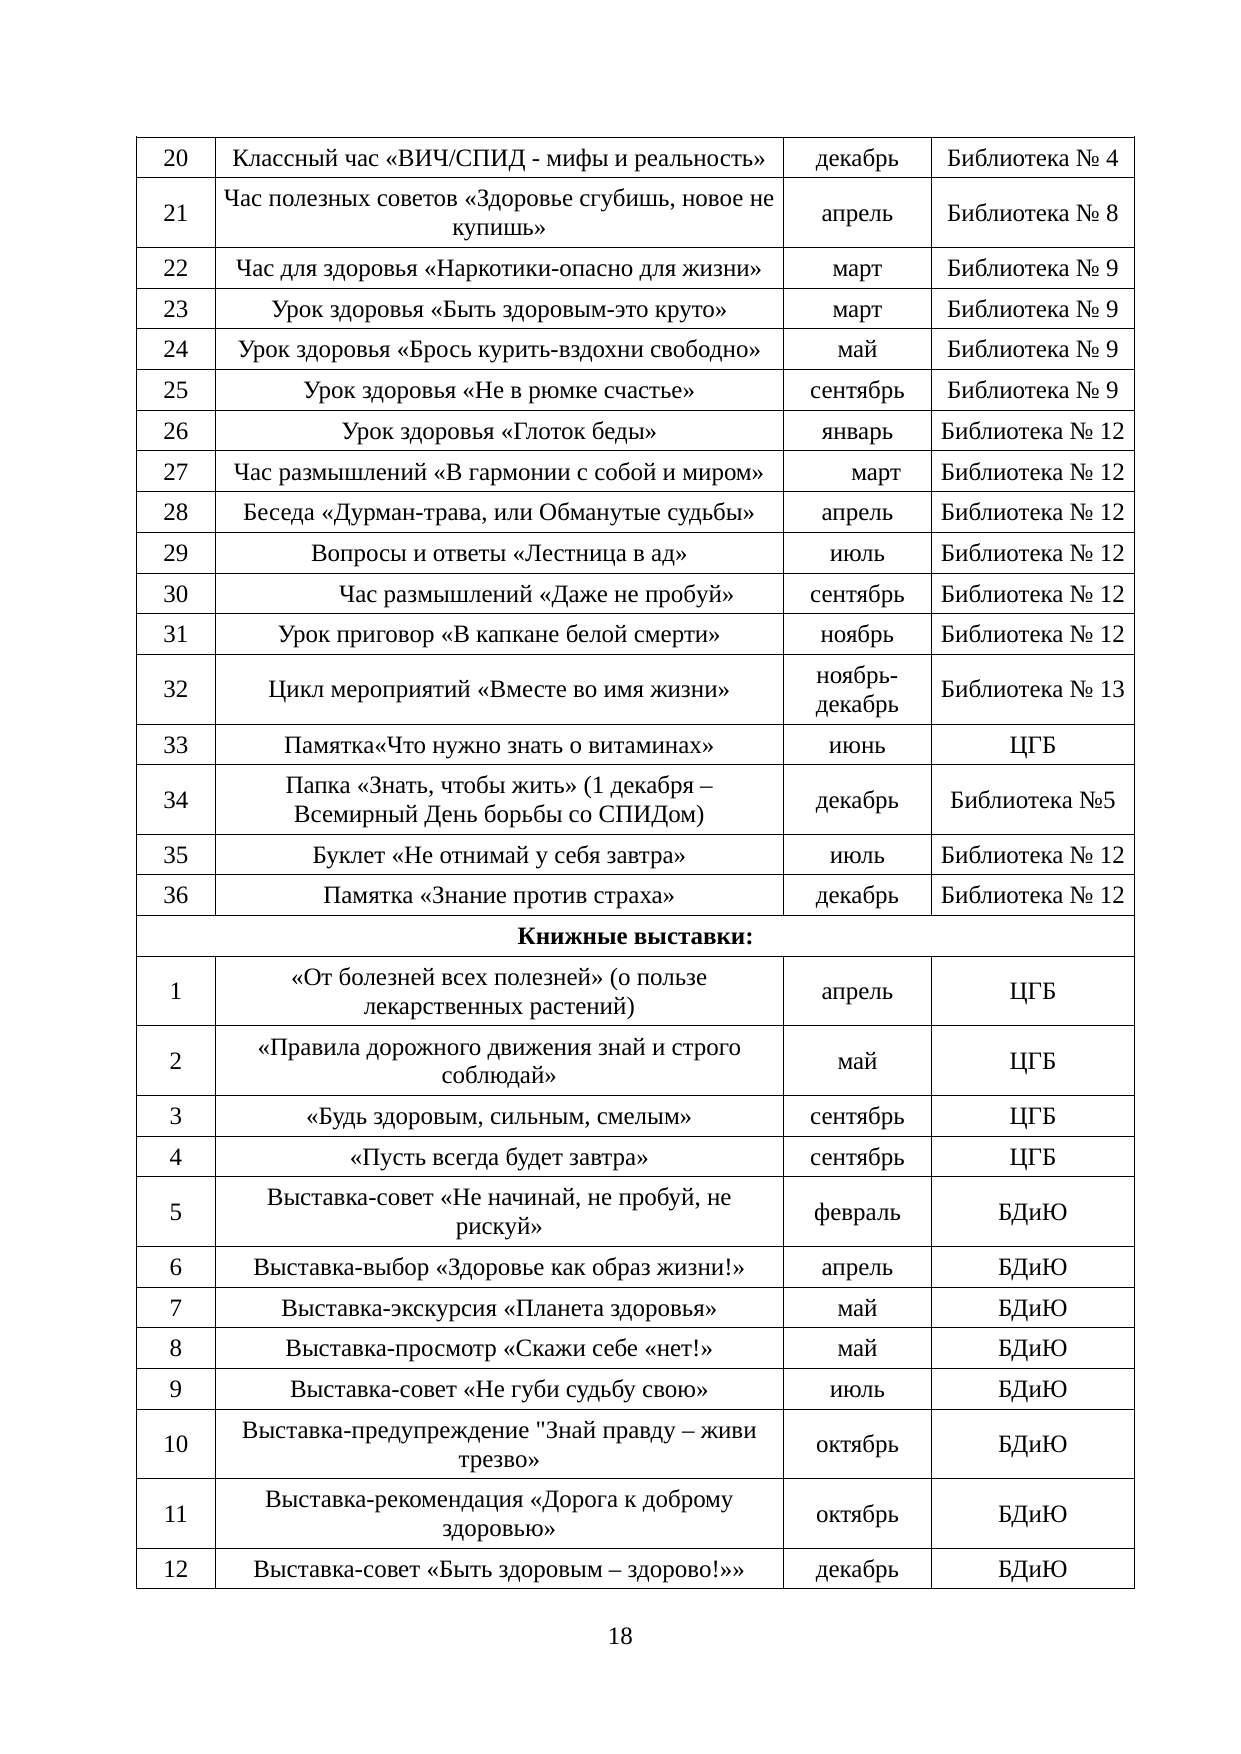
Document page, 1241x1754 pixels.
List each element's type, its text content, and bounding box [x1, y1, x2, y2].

table_cell 29 [137, 533, 215, 572]
table_cell октябрь [784, 1410, 931, 1478]
table_cell Библиотека № 9 [932, 370, 1134, 409]
table_cell Вопросы и ответы «Лестница в ад» [216, 533, 783, 572]
table_cell «Правила дорожного движения знай и строго соблюдай» [216, 1026, 783, 1095]
table_cell ЦГБ [932, 725, 1134, 764]
table_cell БДиЮ [932, 1328, 1134, 1368]
table_cell декабрь [784, 1549, 931, 1588]
table_cell «Будь здоровым, сильным, смелым» [216, 1096, 783, 1136]
table_cell январь [784, 411, 931, 450]
table_cell ноябрь [784, 614, 931, 654]
table_cell 34 [137, 765, 215, 834]
table_cell Библиотека № 9 [932, 289, 1134, 328]
table_cell Урок здоровья «Быть здоровым-это круто» [216, 289, 783, 328]
table_cell 36 [137, 875, 215, 915]
table_cell апрель [784, 1247, 931, 1286]
table_cell июнь [784, 725, 931, 764]
table_cell март [784, 451, 931, 491]
table_cell Библиотека № 9 [932, 248, 1134, 287]
table_cell Библиотека № 12 [932, 533, 1134, 572]
table_cell ноябрь-декабрь [784, 655, 931, 723]
table_cell Урок здоровья «Не в рюмке счастье» [216, 370, 783, 409]
table_cell Книжные выставки: [137, 916, 1134, 956]
table_cell Библиотека №5 [932, 765, 1134, 834]
table_cell 20 [137, 138, 215, 177]
table_cell 12 [137, 1549, 215, 1588]
table_cell сентябрь [784, 574, 931, 613]
table_cell 24 [137, 329, 215, 369]
table_cell апрель [784, 957, 931, 1025]
table_cell Беседа «Дурман-трава, или Обманутые судьбы» [216, 492, 783, 532]
table_cell «Пусть всегда будет завтра» [216, 1137, 783, 1176]
table_cell 9 [137, 1369, 215, 1409]
table_cell апрель [784, 492, 931, 532]
table_cell Библиотека № 8 [932, 178, 1134, 247]
table_cell 10 [137, 1410, 215, 1478]
table_cell Выставка-совет «Не губи судьбу свою» [216, 1369, 783, 1409]
table_cell Урок приговор «В капкане белой смерти» [216, 614, 783, 654]
table_cell 31 [137, 614, 215, 654]
table_cell Час полезных советов «Здоровье сгубишь, новое не купишь» [216, 178, 783, 247]
table_cell Час размышлений «Даже не пробуй» [216, 574, 783, 613]
table_cell Библиотека № 12 [932, 451, 1134, 491]
table_cell май [784, 1328, 931, 1368]
table_cell 2 [137, 1026, 215, 1095]
table_cell сентябрь [784, 1096, 931, 1136]
table_cell ЦГБ [932, 1137, 1134, 1176]
table_cell май [784, 329, 931, 369]
table_cell февраль [784, 1177, 931, 1246]
table_cell Урок здоровья «Брось курить-вздохни свободно» [216, 329, 783, 369]
table_cell Выставка-выбор «Здоровье как образ жизни!» [216, 1247, 783, 1286]
table_cell 30 [137, 574, 215, 613]
table_cell июль [784, 835, 931, 874]
table_cell 8 [137, 1328, 215, 1368]
table_cell Библиотека № 12 [932, 574, 1134, 613]
table_cell ЦГБ [932, 1026, 1134, 1095]
table_cell БДиЮ [932, 1369, 1134, 1409]
table_cell сентябрь [784, 1137, 931, 1176]
table_cell 32 [137, 655, 215, 723]
table_cell май [784, 1288, 931, 1327]
table_cell Классный час «ВИЧ/СПИД - мифы и реальность» [216, 138, 783, 177]
table_cell 35 [137, 835, 215, 874]
table_cell 23 [137, 289, 215, 328]
table_cell Библиотека № 12 [932, 835, 1134, 874]
table_cell Библиотека № 9 [932, 329, 1134, 369]
table_cell Библиотека № 12 [932, 614, 1134, 654]
table_cell Библиотека № 13 [932, 655, 1134, 723]
table_cell БДиЮ [932, 1288, 1134, 1327]
table_cell Выставка-совет «Быть здоровым – здорово!»» [216, 1549, 783, 1588]
table_cell 33 [137, 725, 215, 764]
table_cell Библиотека № 12 [932, 875, 1134, 915]
table_cell ЦГБ [932, 957, 1134, 1025]
table_cell Выставка-экскурсия «Планета здоровья» [216, 1288, 783, 1327]
table_cell 7 [137, 1288, 215, 1327]
table_cell сентябрь [784, 370, 931, 409]
table_cell март [784, 289, 931, 328]
table_cell 4 [137, 1137, 215, 1176]
table_cell июль [784, 533, 931, 572]
table_cell декабрь [784, 138, 931, 177]
table_cell Час для здоровья «Наркотики-опасно для жизни» [216, 248, 783, 287]
table_cell 22 [137, 248, 215, 287]
table_cell 28 [137, 492, 215, 532]
table_cell Выставка-просмотр «Скажи себе «нет!» [216, 1328, 783, 1368]
table_cell октябрь [784, 1479, 931, 1548]
table_cell Папка «Знать, чтобы жить» (1 декабря – Всемирный День борьбы со СПИДом) [216, 765, 783, 834]
table_cell Выставка-рекомендация «Дорога к доброму здоровью» [216, 1479, 783, 1548]
table_cell ЦГБ [932, 1096, 1134, 1136]
table_cell декабрь [784, 765, 931, 834]
table_cell Час размышлений «В гармонии с собой и миром» [216, 451, 783, 491]
table_cell июль [784, 1369, 931, 1409]
table_cell Памятка«Что нужно знать о витаминах» [216, 725, 783, 764]
table_cell Памятка «Знание против страха» [216, 875, 783, 915]
table_cell декабрь [784, 875, 931, 915]
table_cell Библиотека № 12 [932, 492, 1134, 532]
table_cell 27 [137, 451, 215, 491]
table_cell 1 [137, 957, 215, 1025]
table_cell 21 [137, 178, 215, 247]
table_cell Урок здоровья «Глоток беды» [216, 411, 783, 450]
table_cell БДиЮ [932, 1247, 1134, 1286]
table_cell Выставка-предупреждение "Знай правду – живи трезво» [216, 1410, 783, 1478]
table_cell Цикл мероприятий «Вместе во имя жизни» [216, 655, 783, 723]
table_cell «От болезней всех полезней» (о пользе лекарственных растений) [216, 957, 783, 1025]
table_cell БДиЮ [932, 1177, 1134, 1246]
table_cell 25 [137, 370, 215, 409]
table_cell Библиотека № 4 [932, 138, 1134, 177]
table_cell Выставка-совет «Не начинай, не пробуй, не рискуй» [216, 1177, 783, 1246]
table_cell 26 [137, 411, 215, 450]
table_cell БДиЮ [932, 1410, 1134, 1478]
table_cell БДиЮ [932, 1549, 1134, 1588]
table_cell май [784, 1026, 931, 1095]
table_cell 3 [137, 1096, 215, 1136]
table_cell 6 [137, 1247, 215, 1286]
table_cell БДиЮ [932, 1479, 1134, 1548]
table_cell 11 [137, 1479, 215, 1548]
table_cell март [784, 248, 931, 287]
table_cell 5 [137, 1177, 215, 1246]
table_cell апрель [784, 178, 931, 247]
table_cell Библиотека № 12 [932, 411, 1134, 450]
table_cell Буклет «Не отнимай у себя завтра» [216, 835, 783, 874]
